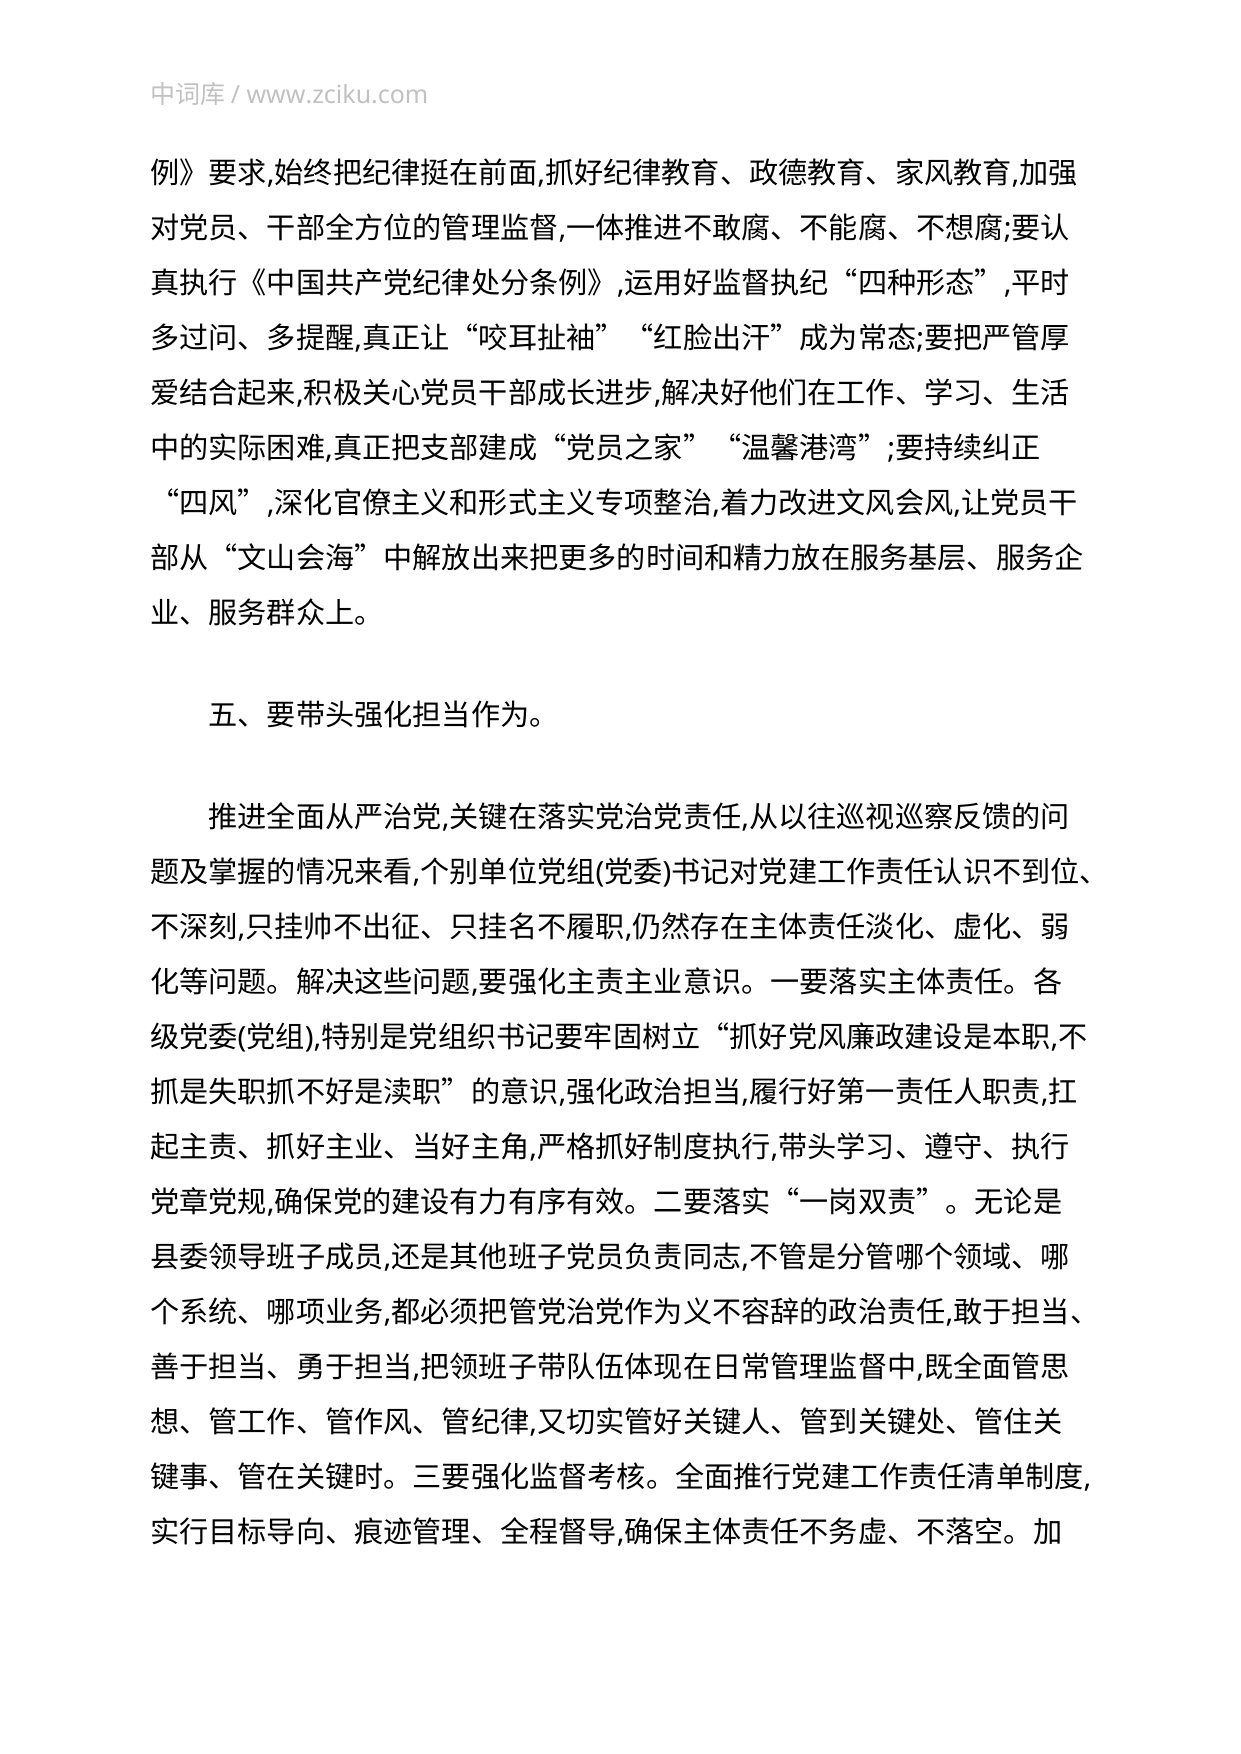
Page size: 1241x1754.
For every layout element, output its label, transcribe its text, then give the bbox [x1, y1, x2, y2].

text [150, 793, 1090, 1551]
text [150, 150, 1090, 632]
text 五、要带头强化担当作为。 [150, 692, 1090, 734]
